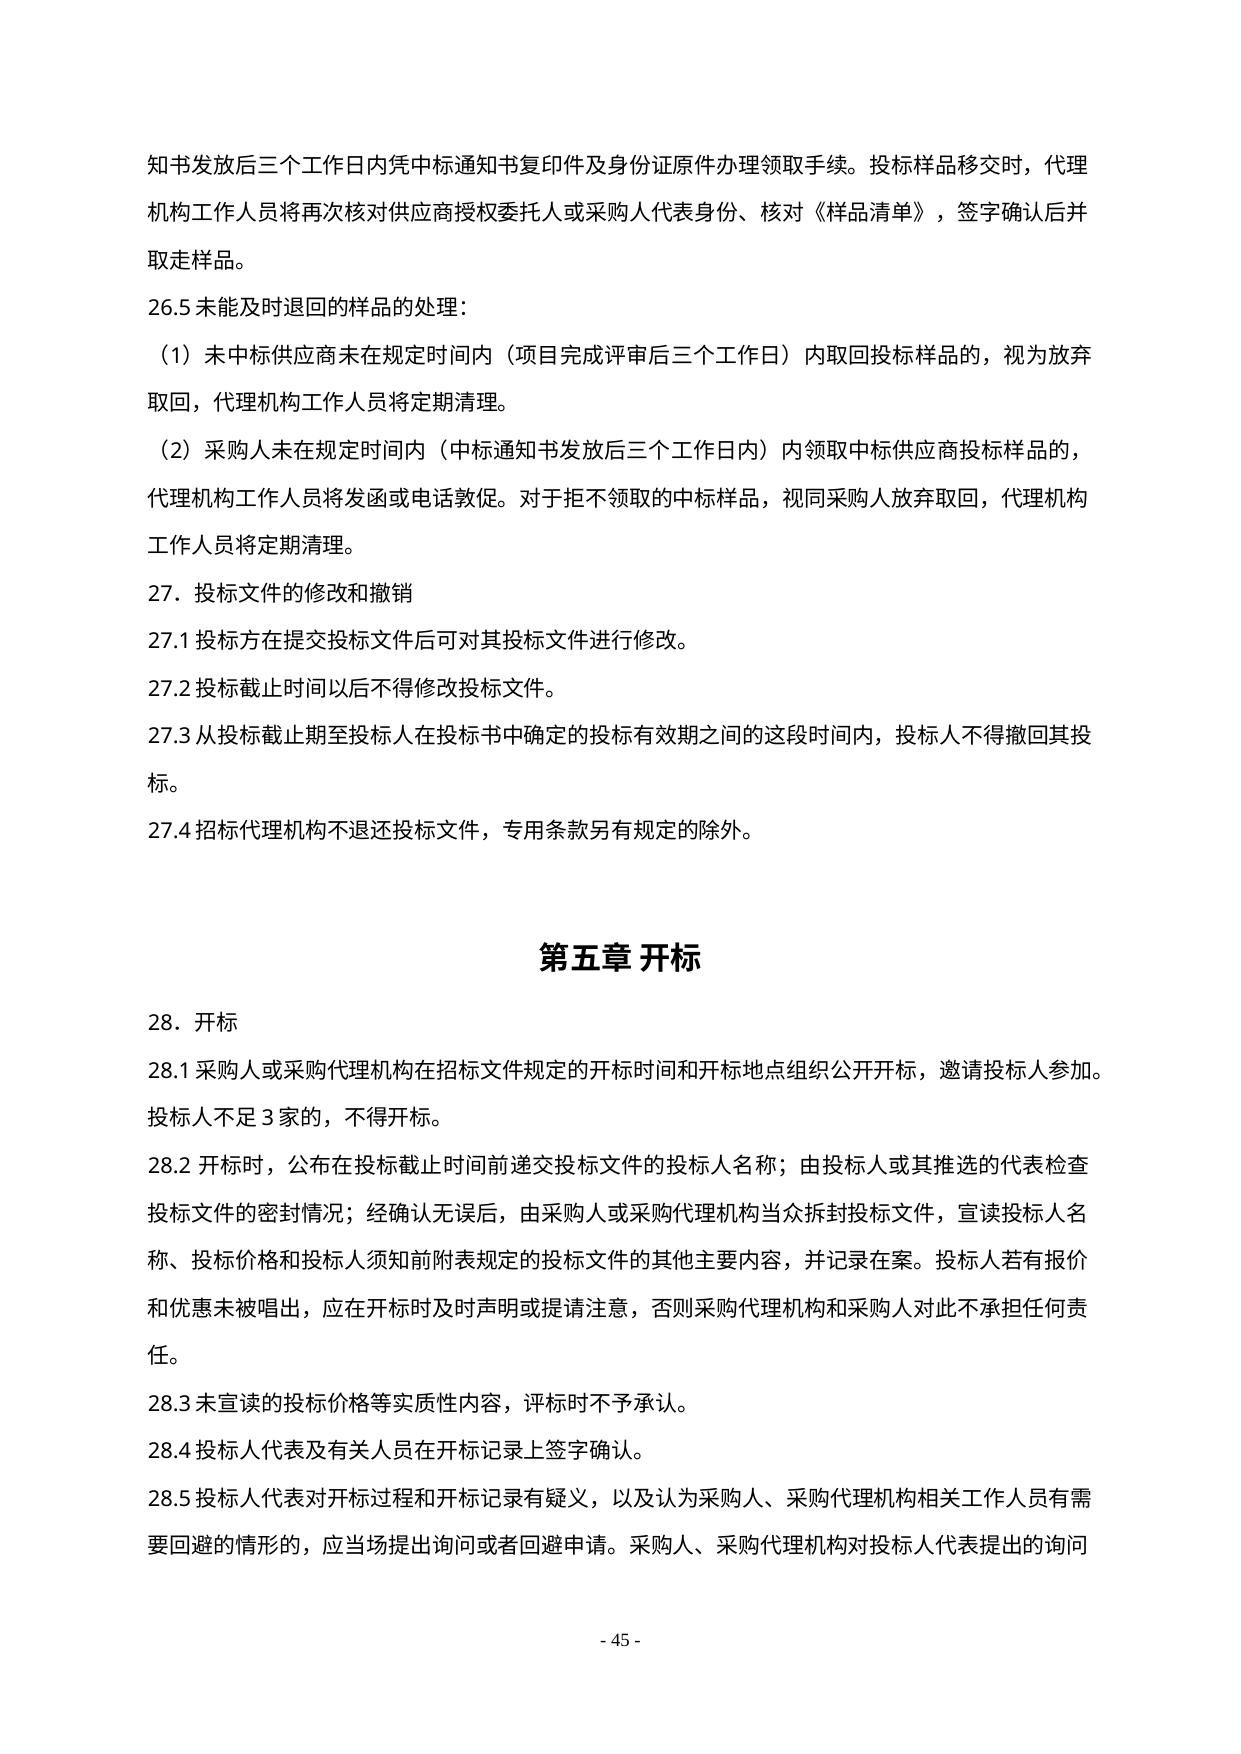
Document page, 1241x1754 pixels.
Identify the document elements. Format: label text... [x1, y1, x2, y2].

text 28.3未宣读的投标价格等实质性内容，评标时不予承认。 [148, 1386, 1092, 1417]
text 28.4投标人代表及有关人员在开标记录上签字确认。 [148, 1433, 1092, 1465]
text 27.4招标代理机构不退还投标文件，专用条款另有规定的除外。 [148, 813, 1092, 845]
subtitle 第五章 开标 [148, 933, 1092, 978]
text （1）未中标供应商未在规定时间内（项目完成评审后三个工作日）内取回投标样品的，视为放弃取回，代理机构工作人员将定期清理。 [148, 338, 1092, 417]
text 28．开标 [148, 1005, 1092, 1037]
text 27.2投标截止时间以后不得修改投标文件。 [148, 671, 1092, 702]
text 27．投标文件的修改和撤销 [148, 576, 1092, 607]
text （2）采购人未在规定时间内（中标通知书发放后三个工作日内）内领取中标供应商投标样品的，代理机构工作人员将发函或电话敦促。对于拒不领取的中标样品，视同采购人放弃取回，代理机构工作人员将定期清理。 [148, 433, 1092, 560]
text 26.5未能及时退回的样品的处理： [148, 290, 1092, 322]
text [148, 148, 1092, 274]
text 27.3从投标截止期至投标人在投标书中确定的投标有效期之间的这段时间内，投标人不得撤回其投标。 [148, 718, 1092, 798]
text 27.1投标方在提交投标文件后可对其投标文件进行修改。 [148, 623, 1092, 655]
text 28.2 开标时，公布在投标截止时间前递交投标文件的投标人名称；由投标人或其推选的代表检查投标文件的密封情况；经确认无误后，由采购人或采购代理机构当众拆封投标文件，宣读投标人名称、投标价格和投标人须知前附表规定的投标文件的其他主要内容，并记录在案。投标人若有报价和优惠未被唱出，应在开标时及时声明或提请注意，否则采购代理机构和采购人对此不承担任何责任。 [148, 1148, 1092, 1370]
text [148, 1481, 1092, 1560]
text 28.1采购人或采购代理机构在招标文件规定的开标时间和开标地点组织公开开标，邀请投标人参加。投标人不足3家的，不得开标。 [148, 1053, 1092, 1132]
